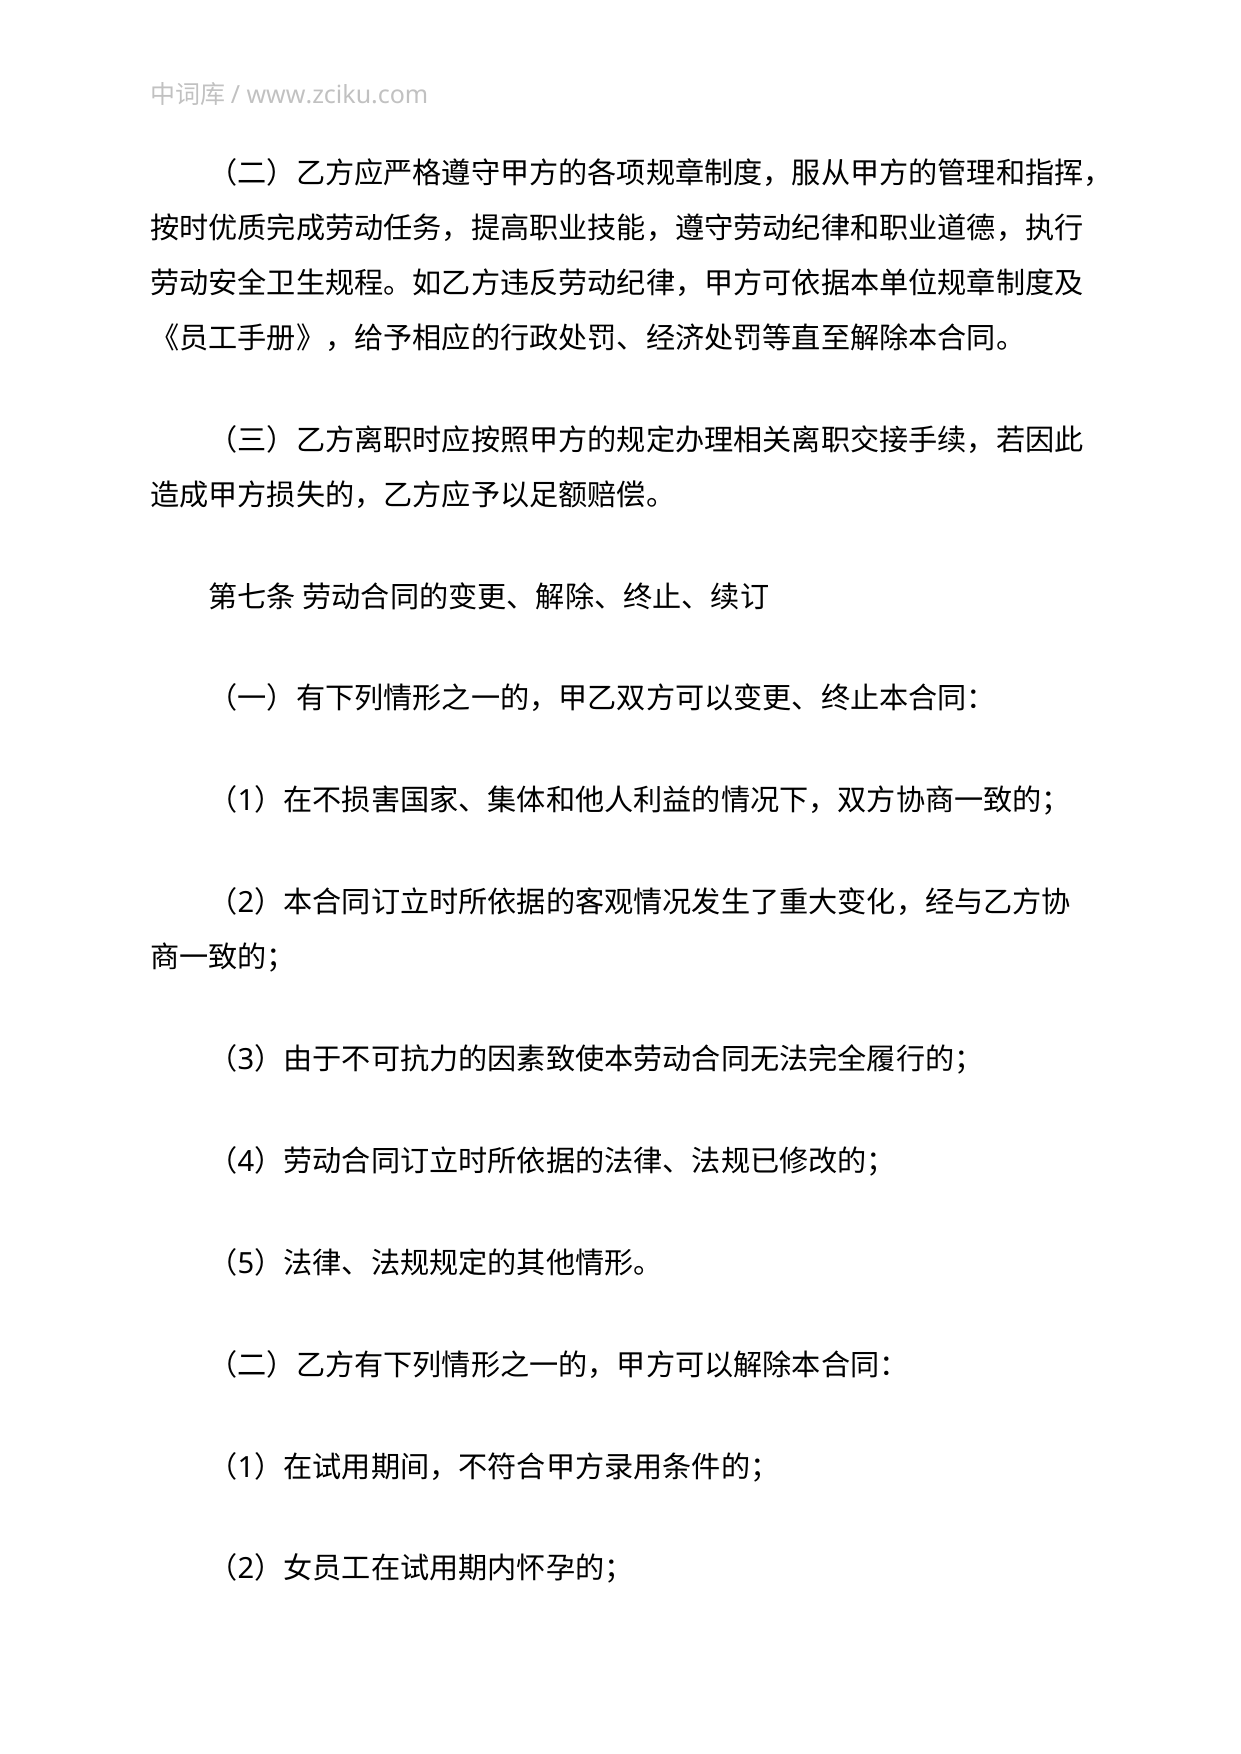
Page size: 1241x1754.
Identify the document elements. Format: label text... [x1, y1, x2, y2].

text （4）劳动合同订立时所依据的法律、法规已修改的； [150, 1137, 1090, 1180]
text （一）有下列情形之一的，甲乙双方可以变更、终止本合同： [150, 675, 1090, 717]
text （1）在试用期间，不符合甲方录用条件的； [150, 1443, 1090, 1486]
text （2）女员工在试用期内怀孕的； [150, 1545, 1090, 1587]
text （二）乙方有下列情形之一的，甲方可以解除本合同： [150, 1341, 1090, 1384]
text （5）法律、法规规定的其他情形。 [150, 1239, 1090, 1282]
text 第七条 劳动合同的变更、解除、终止、续订 [150, 573, 1090, 615]
text （二）乙方应严格遵守甲方的各项规章制度，服从甲方的管理和指挥，按时优质完成劳动任务，提高职业技能，遵守劳动纪律和职业道德，执行劳动安全卫生规程。如乙方违反劳动纪律，甲方可依据本单位规章制度及《员工手册》，给予相应的行政处罚、经济处罚等直至解除本合同。 [150, 150, 1090, 357]
text （3）由于不可抗力的因素致使本劳动合同无法完全履行的； [150, 1035, 1090, 1078]
text （1）在不损害国家、集体和他人利益的情况下，双方协商一致的； [150, 777, 1090, 819]
text （三）乙方离职时应按照甲方的规定办理相关离职交接手续，若因此造成甲方损失的，乙方应予以足额赔偿。 [150, 416, 1090, 514]
text （2）本合同订立时所依据的客观情况发生了重大变化，经与乙方协商一致的； [150, 879, 1090, 976]
